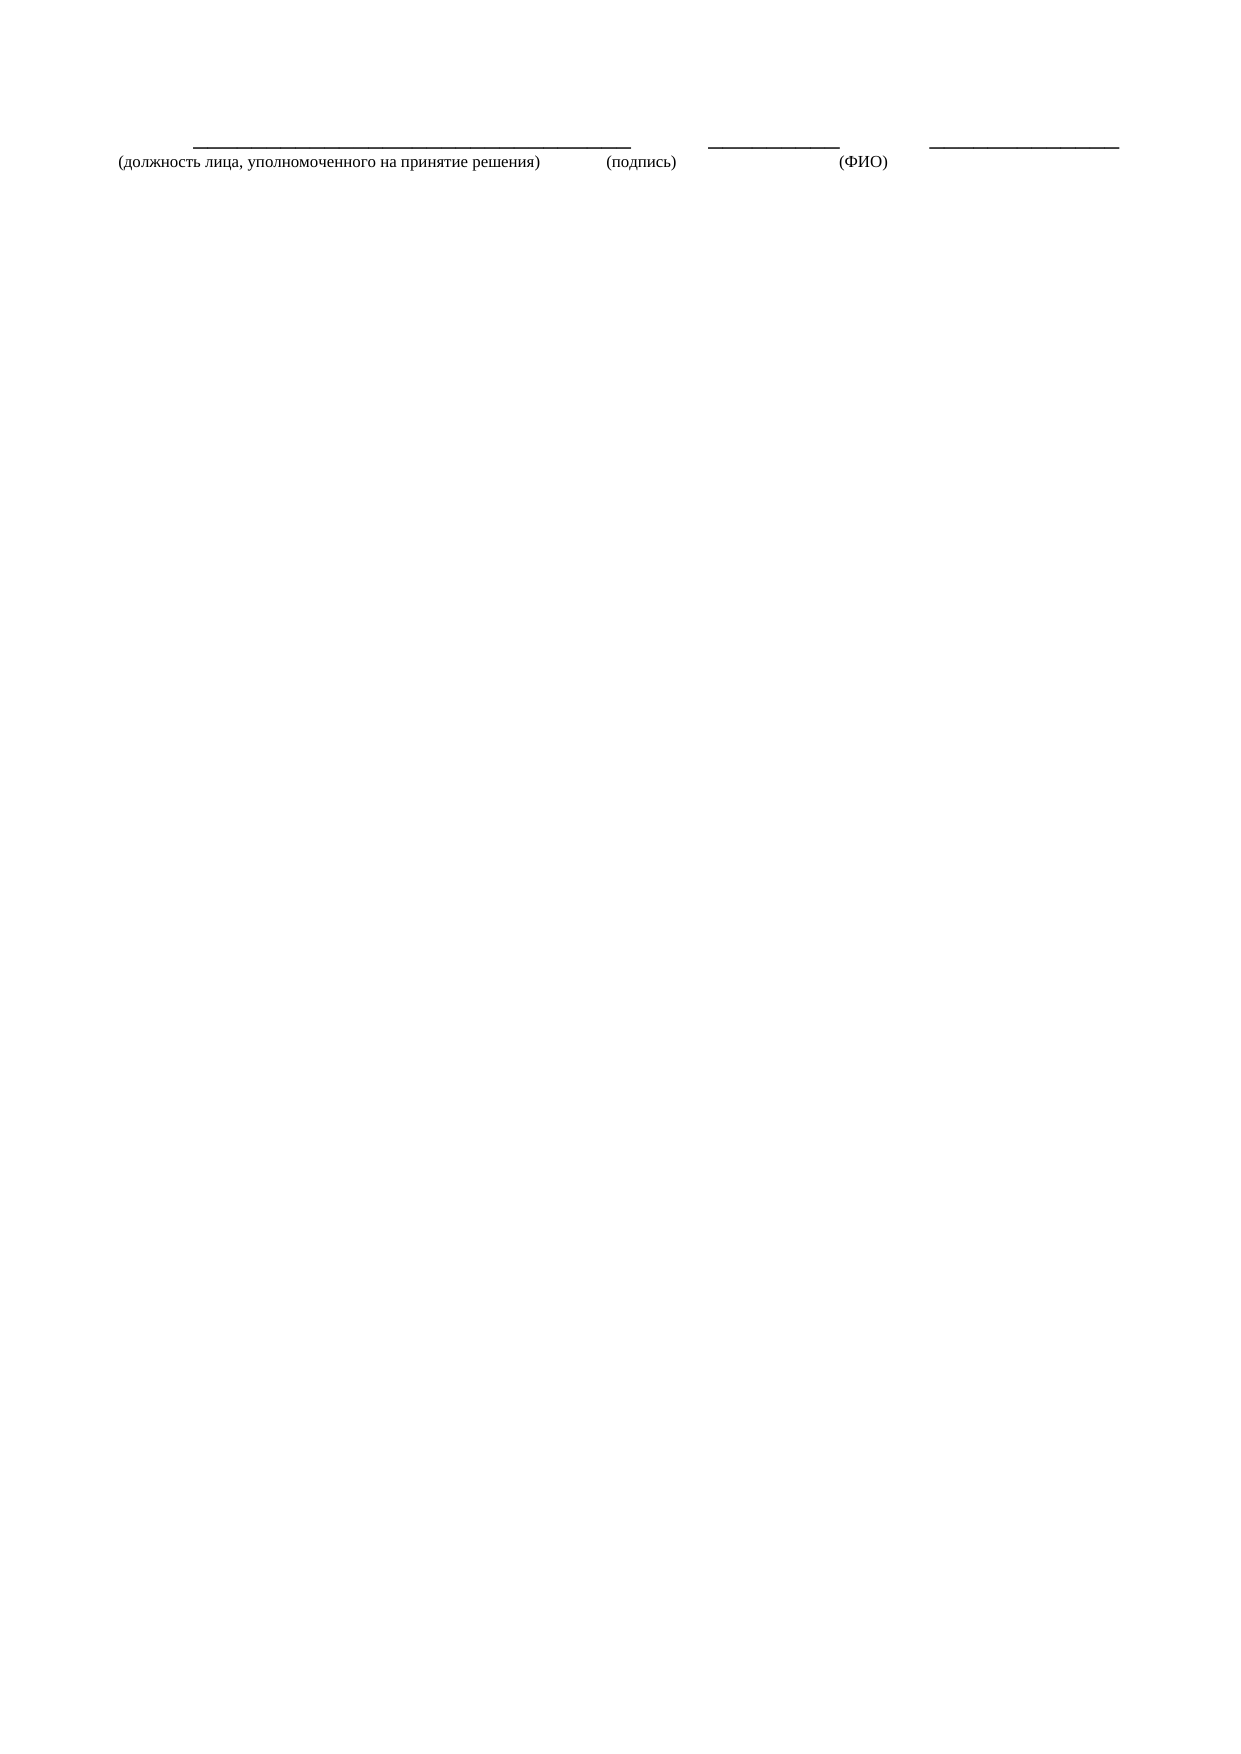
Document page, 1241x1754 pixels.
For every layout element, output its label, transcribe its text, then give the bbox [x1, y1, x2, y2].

text ______________________________ _________ _____________ (должность лица, уполномоченного на принятие решения) (подпись) (ФИО) [118, 118, 1181, 185]
